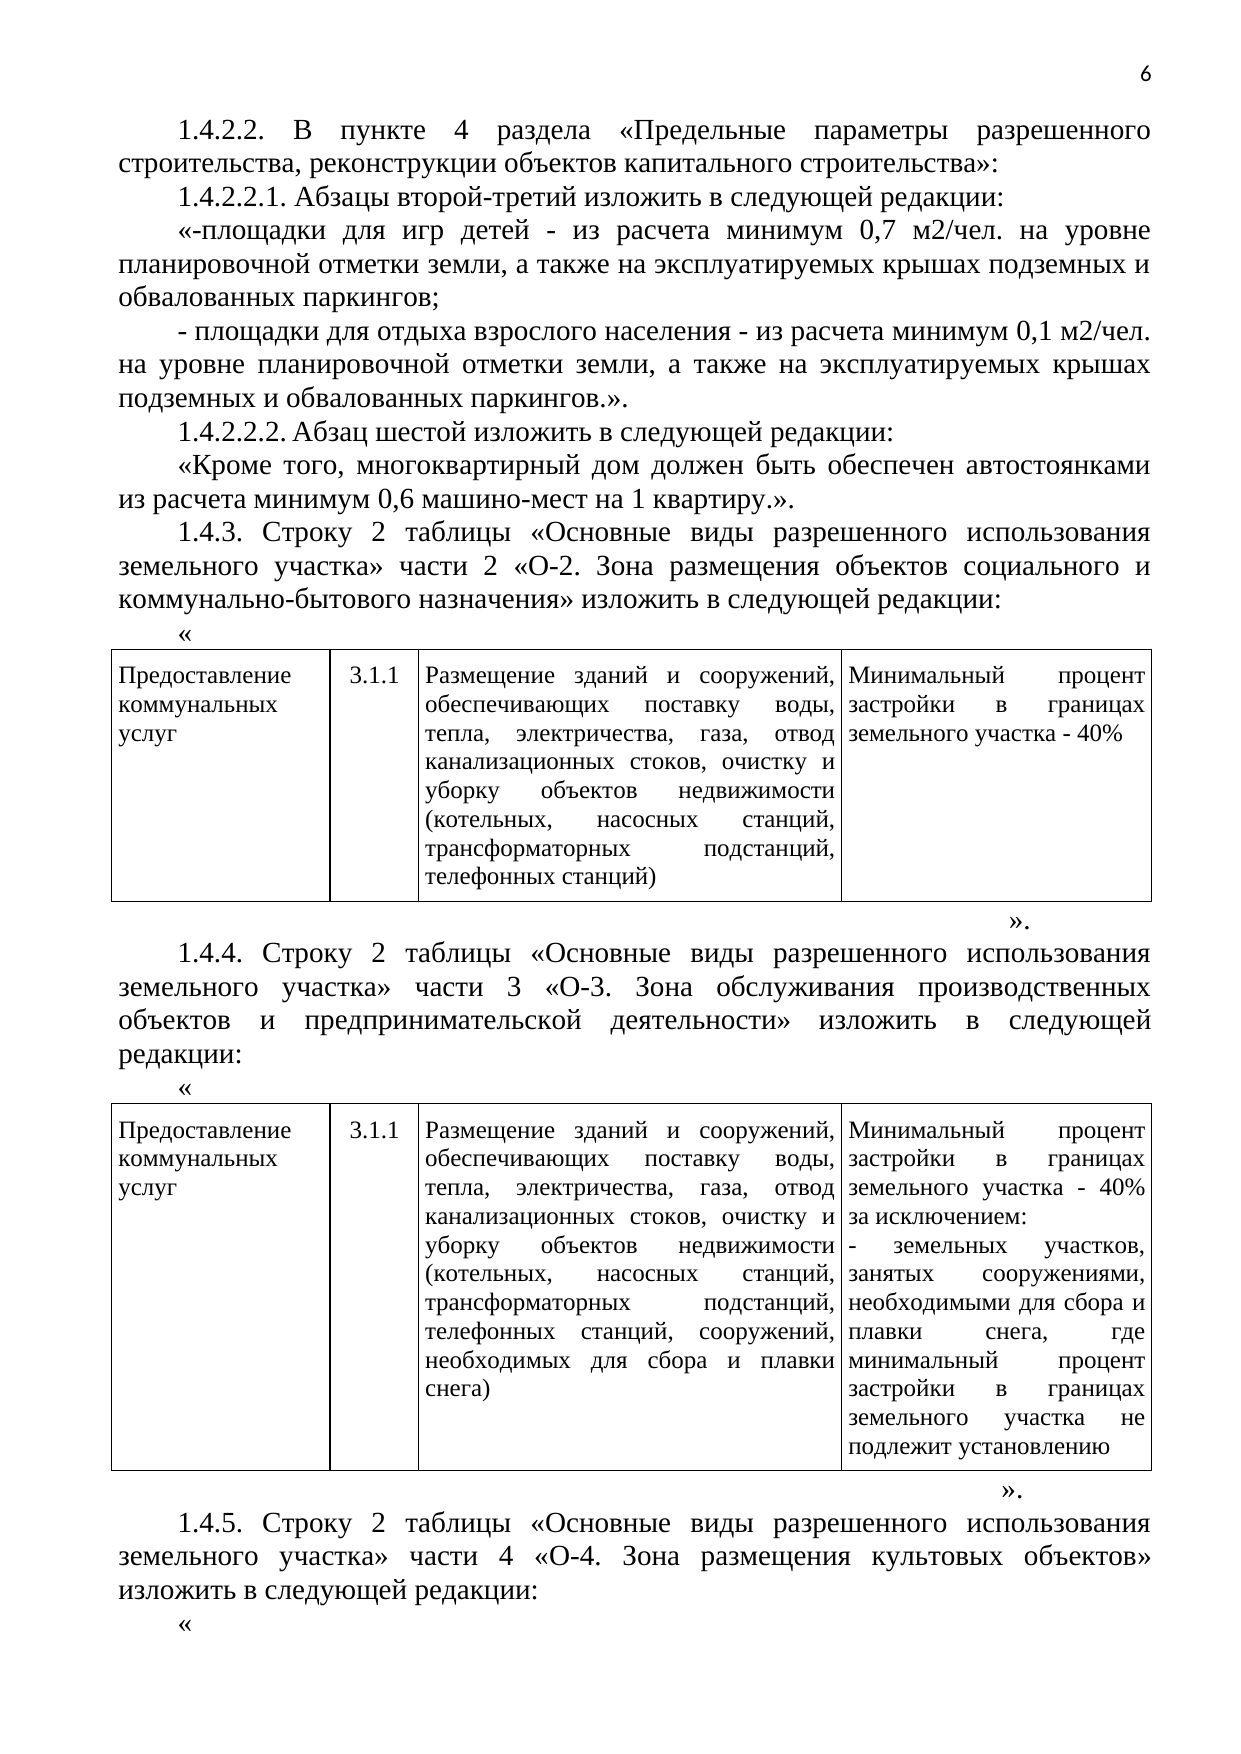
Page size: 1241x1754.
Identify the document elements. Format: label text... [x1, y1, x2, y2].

text 1.4.2.2.1. Абзацы второй-третий изложить в следующей редакции: [118, 179, 1152, 212]
table_header 3.1.1 [331, 1104, 418, 1470]
text «-площадки для игр детей - из расчета минимум 0,7 м2/чел. на уровне планировочной отметки земли, а также на эксплуатируемых крышах подземных и обвалованных паркингов; [118, 212, 1152, 313]
text 1.4.3. Строку 2 таблицы «Основные виды разрешенного использования земельного участка» части 2 «О-2. Зона размещения объектов социального и коммунально-бытового назначения» изложить в следующей редакции: [118, 514, 1152, 615]
table_header Размещение зданий и сооружений, обеспечивающих поставку воды, тепла, электричества, газа, отвод канализационных стоков, очистку и уборку объектов недвижимости (котельных, насосных станций, трансформаторных подстанций, телефонных станций) [419, 650, 841, 901]
table_header Минимальный процент застройки в границах земельного участка - 40% [842, 650, 1151, 901]
text ». [118, 902, 1152, 935]
table_header Размещение зданий и сооружений, обеспечивающих поставку воды, тепла, электричества, газа, отвод канализационных стоков, очистку и уборку объектов недвижимости (котельных, насосных станций, трансформаторных подстанций, телефонных станций, сооружений, необходимых для сбора и плавки снега) [419, 1104, 841, 1470]
text «Кроме того, многоквартирный дом должен быть обеспечен автостоянками из расчета минимум 0,6 машино-мест на 1 квартиру.». [118, 447, 1152, 514]
text « [118, 1606, 1152, 1639]
text « [118, 615, 1152, 648]
table_header Предоставление коммунальных услуг [112, 650, 329, 901]
text 1.4.2.2. В пункте 4 раздела «Предельные параметры разрешенного строительства, реконструкции объектов капитального строительства»: [118, 112, 1152, 179]
text « [118, 1069, 1152, 1103]
text 1.4.5. Строку 2 таблицы «Основные виды разрешенного использования земельного участка» части 4 «О-4. Зона размещения культовых объектов» изложить в следующей редакции: [118, 1505, 1152, 1606]
table_header Минимальный процент застройки в границах земельного участка - 40% за исключением: - земельных участков, занятых сооружениями, необходимыми для сбора и плавки снега, где минимальный процент застройки в границах земельного участка не подлежит установлению [842, 1104, 1151, 1470]
text 1.4.2.2.2. Абзац шестой изложить в следующей редакции: [118, 414, 1152, 447]
table_header Предоставление коммунальных услуг [112, 1104, 329, 1470]
text ». [118, 1471, 1152, 1505]
table_header 3.1.1 [331, 650, 418, 901]
text - площадки для отдыха взрослого населения - из расчета минимум 0,1 м2/чел. на уровне планировочной отметки земли, а также на эксплуатируемых крышах подземных и обвалованных паркингов.». [118, 313, 1152, 414]
text 1.4.4. Строку 2 таблицы «Основные виды разрешенного использования земельного участка» части 3 «О-3. Зона обслуживания производственных объектов и предпринимательской деятельности» изложить в следующей редакции: [118, 935, 1152, 1069]
